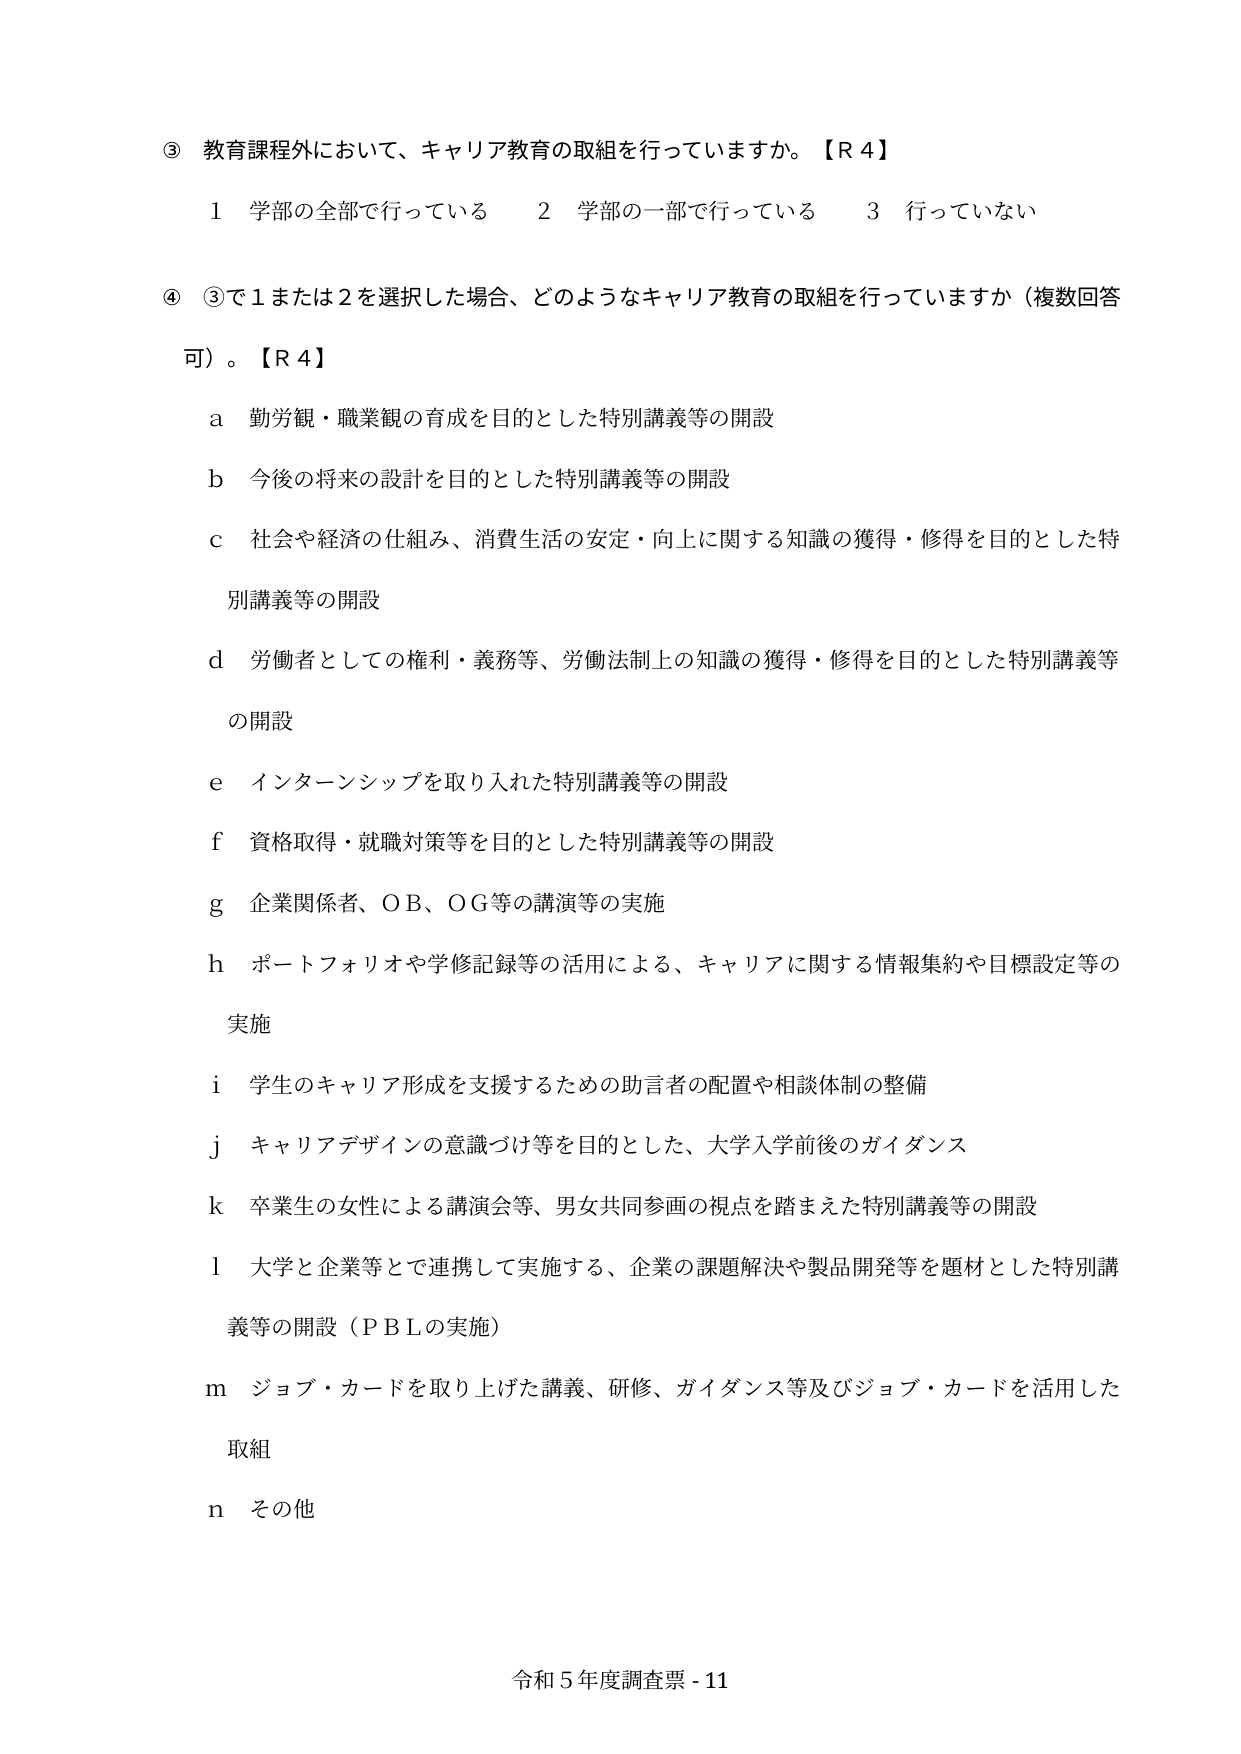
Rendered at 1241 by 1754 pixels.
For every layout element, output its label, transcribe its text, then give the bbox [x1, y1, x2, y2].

text ｅ インターンシップを取り入れた特別講義等の開設 [206, 750, 1122, 811]
text ｉ 学生のキャリア形成を支援するための助言者の配置や相談体制の整備 [206, 1053, 1122, 1114]
text ｍ ジョブ・カードを取り上げた講義、研修、ガイダンス等及びジョブ・カードを活用した取組 [206, 1357, 1122, 1478]
text ｃ 社会や経済の仕組み、消費生活の安定・向上に関する知識の獲得・修得を目的とした特別講義等の開設 [206, 508, 1122, 629]
text ｊ キャリアデザインの意識づけ等を目的とした、大学入学前後のガイダンス [206, 1114, 1122, 1175]
text ｄ 労働者としての権利・義務等、労働法制上の知識の獲得・修得を目的とした特別講義等の開設 [206, 629, 1122, 750]
text ｈ ポートフォリオや学修記録等の活用による、キャリアに関する情報集約や目標設定等の実施 [206, 932, 1122, 1053]
text ａ 勤労観・職業観の育成を目的とした特別講義等の開設 [206, 387, 1122, 447]
text ｎ その他 [206, 1478, 1122, 1538]
text １ 学部の全部で行っている ２ 学部の一部で行っている ３ 行っていない [206, 180, 1122, 240]
text ③ 教育課程外において、キャリア教育の取組を行っていますか。【Ｒ４】 [162, 119, 1122, 180]
text ｇ 企業関係者、ＯＢ、ＯＧ等の講演等の実施 [206, 872, 1122, 932]
text ｌ 大学と企業等とで連携して実施する、企業の課題解決や製品開発等を題材とした特別講義等の開設（ＰＢＬの実施） [206, 1235, 1122, 1357]
text ｋ 卒業生の女性による講演会等、男女共同参画の視点を踏まえた特別講義等の開設 [206, 1175, 1122, 1235]
text ｂ 今後の将来の設計を目的とした特別講義等の開設 [206, 447, 1122, 508]
text ④ ③で１または２を選択した場合、どのようなキャリア教育の取組を行っていますか（複数回答可）。【Ｒ４】 [162, 265, 1122, 387]
text ｆ 資格取得・就職対策等を目的とした特別講義等の開設 [206, 811, 1122, 872]
